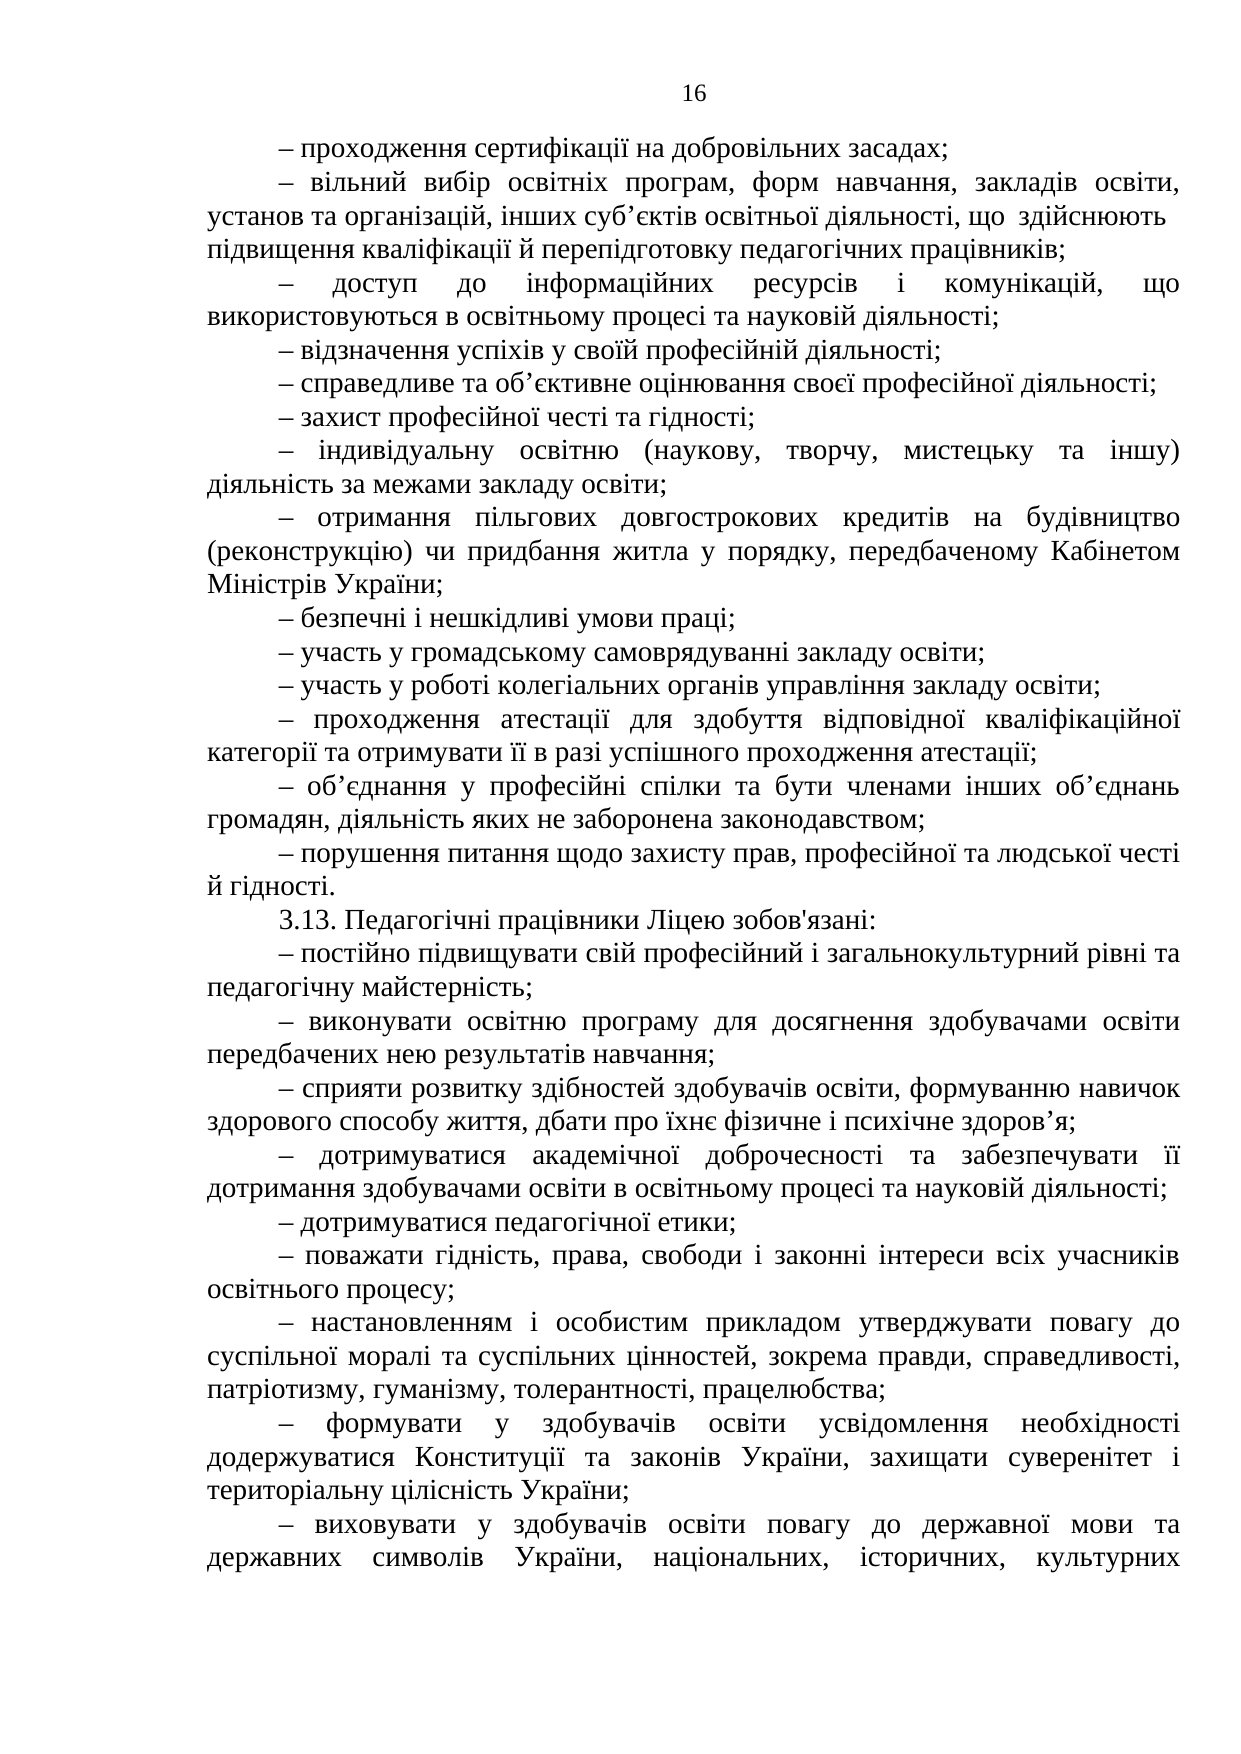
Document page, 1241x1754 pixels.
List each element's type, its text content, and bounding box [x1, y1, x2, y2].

list – доступ до інформаційних ресурсів і комунікацій, що використовуються в освітньому процесі та науковій діяльності; [207, 265, 1181, 332]
list 3.13. Педагогічні працівники Ліцею зобов'язані: [207, 902, 1181, 936]
list – порушення питання щодо захисту прав, професійної та людської честі й гідності. [207, 835, 1181, 902]
list – формувати у здобувачів освіти усвідомлення необхідності додержуватися Конституції та законів України, захищати суверенітет і територіальну цілісність України; [207, 1405, 1181, 1506]
list – справедливе та об’єктивне оцінювання своєї професійної діяльності; [207, 365, 1181, 399]
list – сприяти розвитку здібностей здобувачів освіти, формуванню навичок здорового способу життя, дбати про їхнє фізичне і психічне здоров’я; [207, 1070, 1181, 1137]
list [207, 1506, 1181, 1573]
list – виконувати освітню програму для досягнення здобувачами освіти передбачених нею результатів навчання; [207, 1003, 1181, 1070]
list – проходження атестації для здобуття відповідної кваліфікаційної категорії та отримувати її в разі успішного проходження атестації; [207, 701, 1181, 768]
list – відзначення успіхів у своїй професійній діяльності; [207, 332, 1181, 365]
list – участь у громадському самоврядуванні закладу освіти; [207, 634, 1181, 667]
list – отримання пільгових довгострокових кредитів на будівництво (реконструкцію) чи придбання житла у порядку, передбаченому Кабінетом Міністрів України; [207, 499, 1181, 600]
list – захист професійної честі та гідності; [207, 399, 1181, 432]
list – настановленням і особистим прикладом утверджувати повагу до суспільної моралі та суспільних цінностей, зокрема правди, справедливості, патріотизму, гуманізму, толерантності, працелюбства; [207, 1304, 1181, 1405]
list – вільний вибір освітніх програм, форм навчання, закладів освіти, установ та організацій, інших суб’єктів освітньої діяльності, що здійснюють підвищення кваліфікації й перепідготовку педагогічних працівників; [207, 164, 1181, 265]
list – об’єднання у професійні спілки та бути членами інших об’єднань громадян, діяльність яких не заборонена законодавством; [207, 768, 1181, 835]
list – безпечні і нешкідливі умови праці; [207, 600, 1181, 634]
list – проходження сертифікації на добровільних засадах; [207, 131, 1181, 164]
list – поважати гідність, права, свободи і законні інтереси всіх учасників освітнього процесу; [207, 1237, 1181, 1304]
list – дотримуватися педагогічної етики; [207, 1204, 1181, 1237]
list – індивідуальну освітню (наукову, творчу, мистецьку та іншу) діяльність за межами закладу освіти; [207, 432, 1181, 499]
list – участь у роботі колегіальних органів управління закладу освіти; [207, 667, 1181, 701]
list – дотримуватися академічної доброчесності та забезпечувати її дотримання здобувачами освіти в освітньому процесі та науковій діяльності; [207, 1137, 1181, 1204]
list – постійно підвищувати свій професійний і загальнокультурний рівні та педагогічну майстерність; [207, 936, 1181, 1003]
